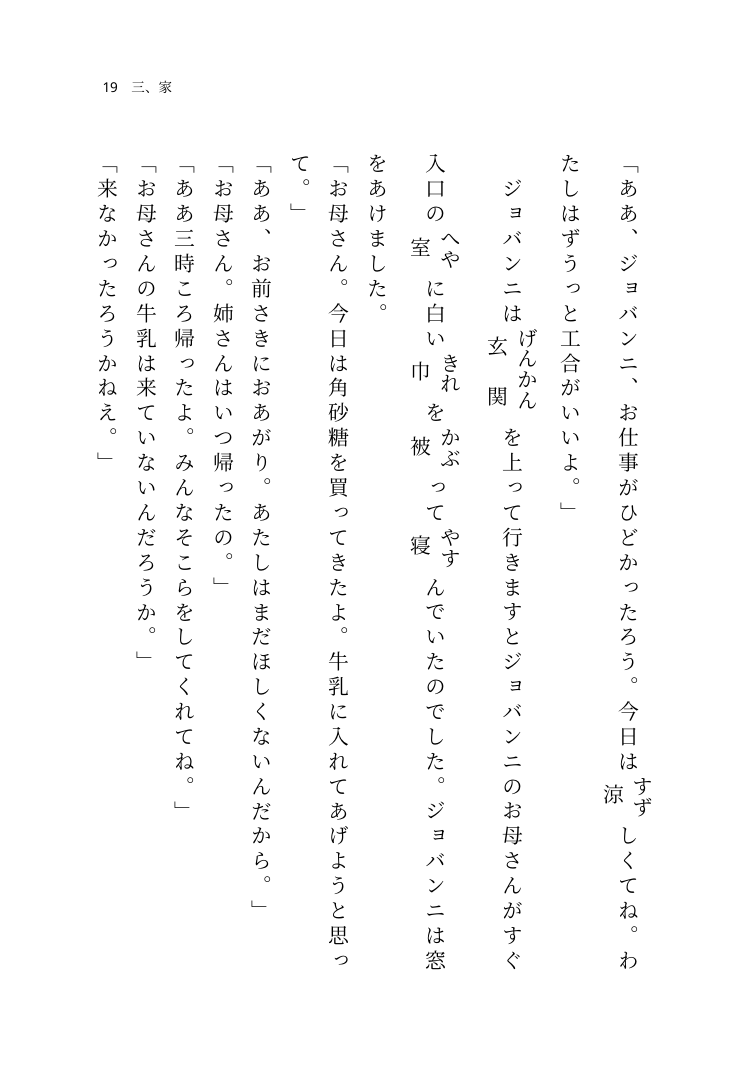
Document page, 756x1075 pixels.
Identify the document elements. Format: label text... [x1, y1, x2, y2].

text 「お母さん。姉さんはいつ帰ったの。」 [204, 153, 243, 975]
text 「ああ、お前さきにおあがり。あたしはまだほしくないんだから。」 [243, 153, 282, 975]
text 「お母さん。今日は角砂糖を買ってきたよ。牛乳に入れてあげようと思って。」 [282, 153, 359, 975]
text 「お母さんの牛乳は来ていないんだろうか。」 [127, 153, 166, 975]
text ジョバンニはを上って行きますとジョバンニのお母さんがすぐ入口のに白いをってんでいたのでした。ジョバンニは窓をあけました。 [359, 153, 551, 975]
text 「ああ三時ころ帰ったよ。みんなそこらをしてくれてね。」 [166, 153, 204, 975]
text 「来なかったろうかねえ。」 [89, 153, 127, 975]
text 「ああ、ジョバンニ、お仕事がひどかったろう。今日はしくてね。わたしはずうっと工合がいいよ。」 [551, 153, 667, 975]
